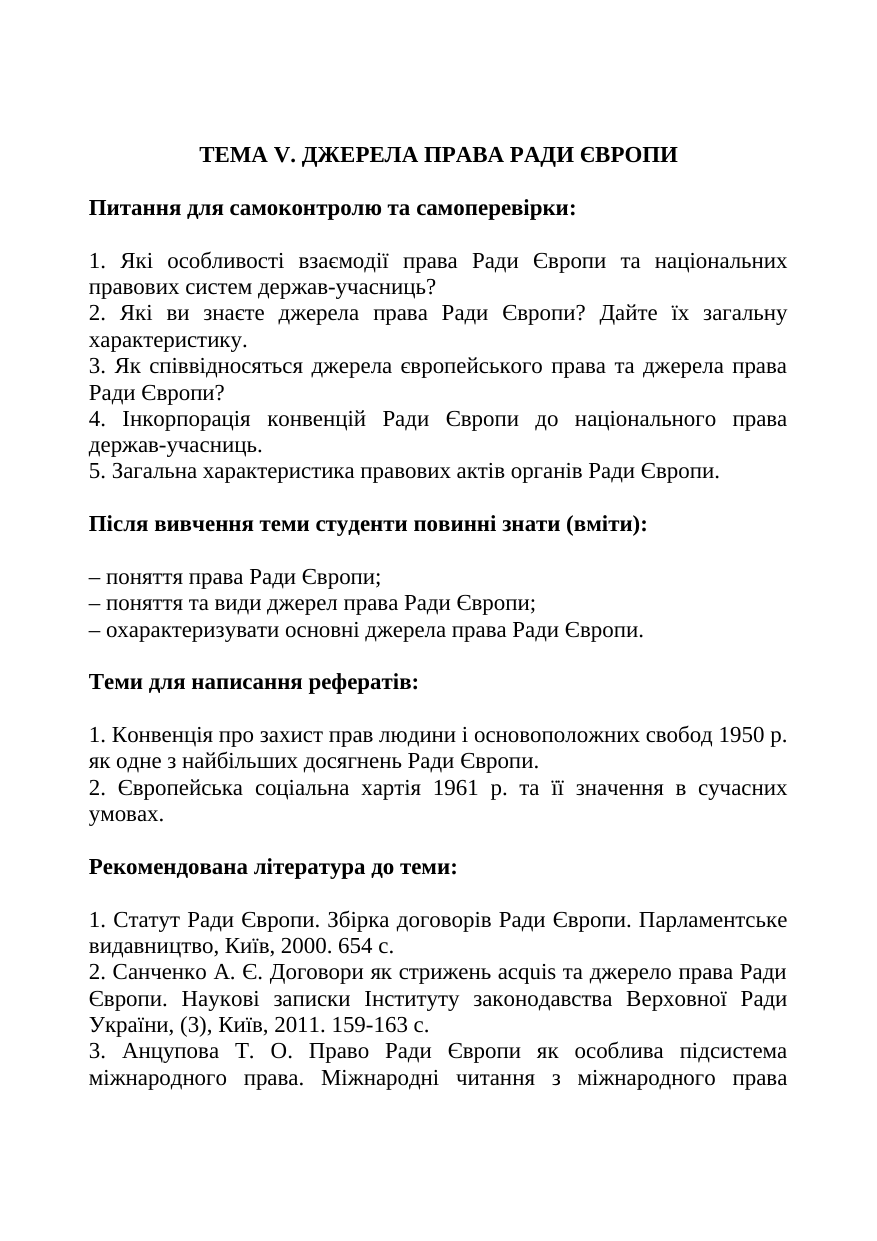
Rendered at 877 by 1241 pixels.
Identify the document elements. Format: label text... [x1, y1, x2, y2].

text Теми для написання рефератів: [89, 668, 788, 695]
text 2. Санченко А. Є. Договори як стрижень acquis та джерело права Ради Європи. Наукові записки Інституту законодавства Верховної Ради України, (3), Київ, 2011. 159-163 с. [89, 958, 788, 1037]
text ТЕМА V. ДЖЕРЕЛА ПРАВА РАДИ ЄВРОПИ [89, 141, 788, 168]
text 1. Статут Ради Європи. Збірка договорів Ради Європи. Парламентське видавництво, Київ, 2000. 654 c. [89, 906, 788, 958]
text – охарактеризувати основні джерела права Ради Європи. [89, 616, 788, 642]
text 1. Які особливості взаємодії права Ради Європи та національних правових систем держав-учасниць? [89, 247, 788, 299]
text 3. Як співвідносяться джерела європейського права та джерела права Ради Європи? [89, 352, 788, 405]
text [89, 1037, 788, 1090]
text 2. Які ви знаєте джерела права Ради Європи? Дайте їх загальну характеристику. [89, 299, 788, 352]
text 1. Конвенція про захист прав людини і основоположних свобод 1950 р. як одне з найбільших досягнень Ради Європи. [89, 721, 788, 774]
text 5. Загальна характеристика правових актів органів Ради Європи. [89, 458, 788, 484]
text 2. Європейська соціальна хартія 1961 р. та її значення в сучасних умовах. [89, 774, 788, 827]
text 4. Інкорпорація конвенцій Ради Європи до національного права держав-учасниць. [89, 405, 788, 458]
text – поняття права Ради Європи; [89, 563, 788, 589]
text Питання для самоконтролю та самоперевірки: [89, 194, 788, 220]
text Рекомендована література до теми: [89, 853, 788, 879]
text – поняття та види джерел права Ради Європи; [89, 589, 788, 616]
text Після вивчення теми студенти повинні знати (вміти): [89, 510, 788, 537]
